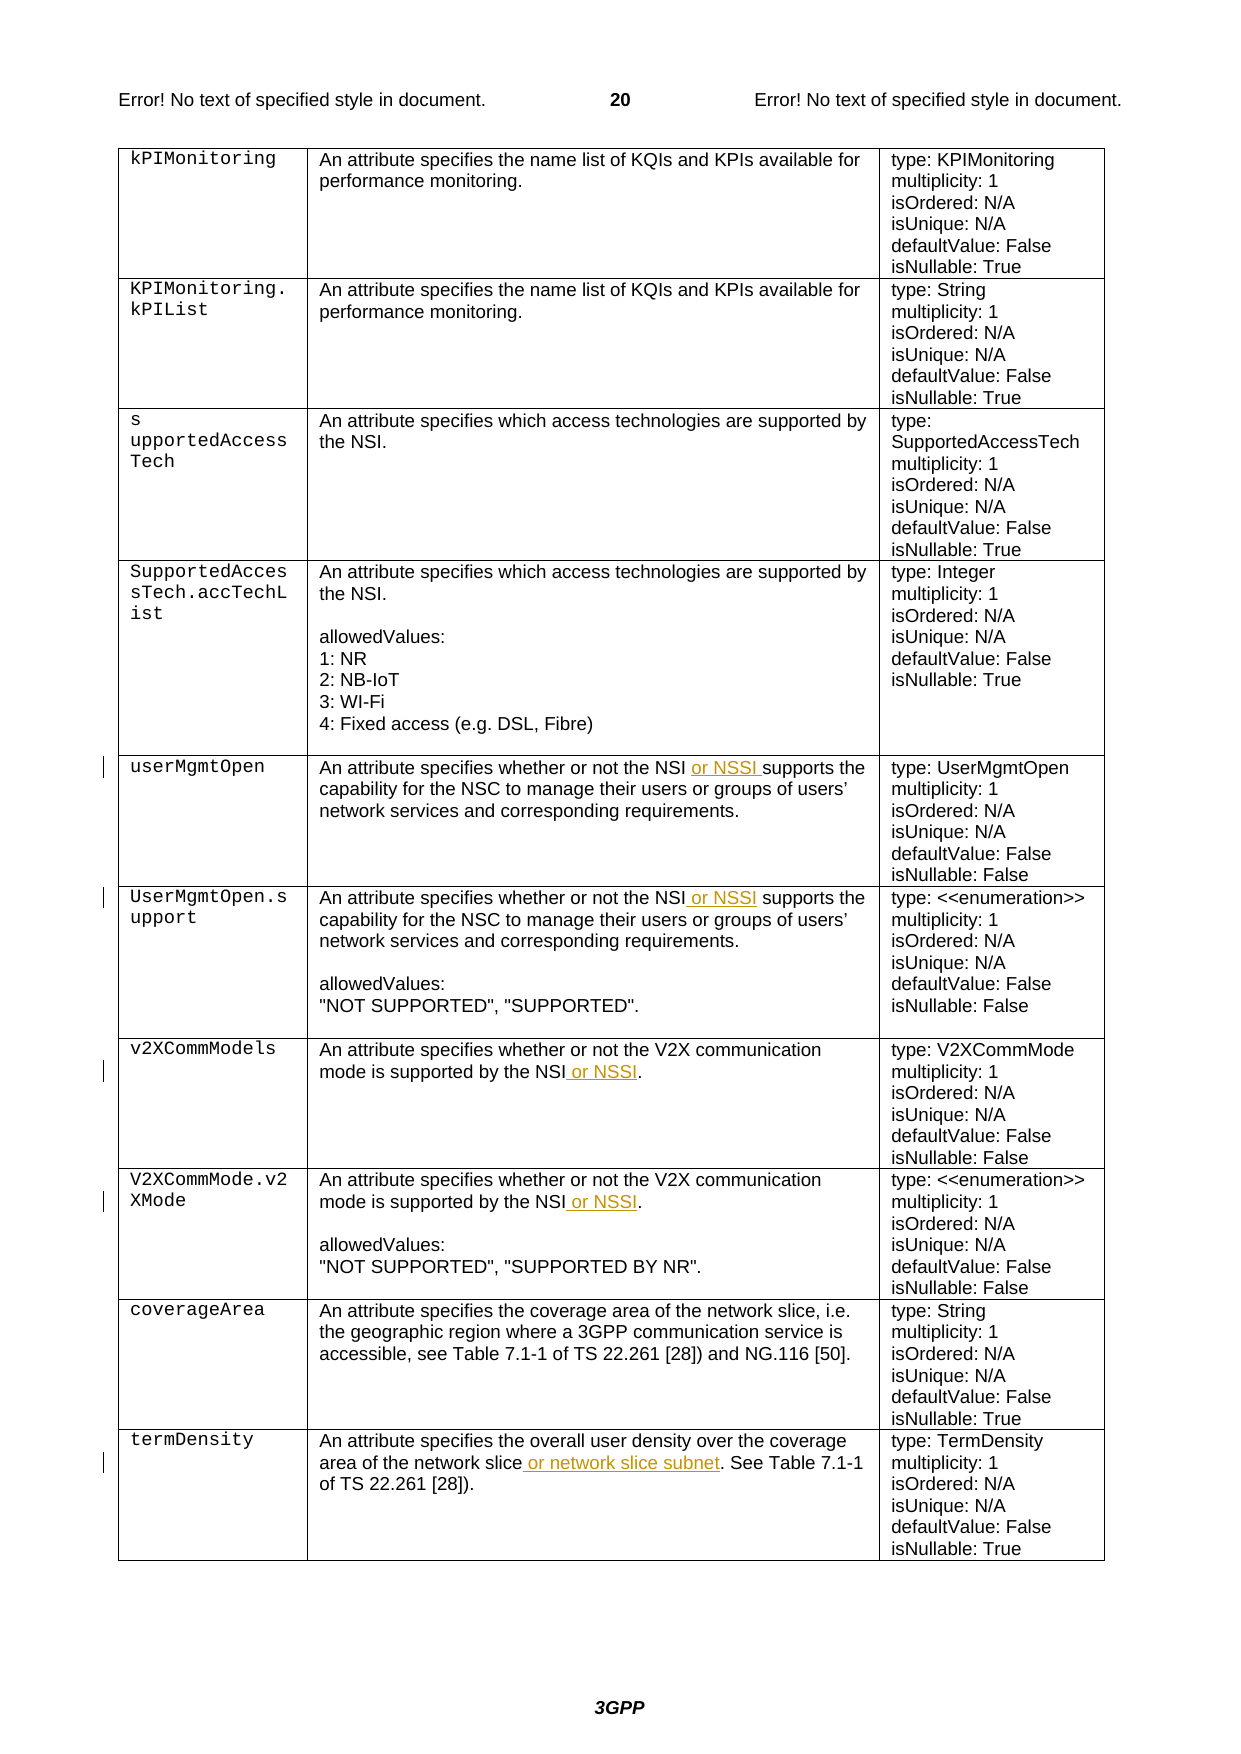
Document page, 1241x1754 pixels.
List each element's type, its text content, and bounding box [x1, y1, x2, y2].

table_cell type: <<enumeration>> multiplicity: 1 isOrdered: N/A isUnique: N/A defaultValue: False isNullable: False [880, 1169, 1104, 1299]
table_cell v2XCommModels [119, 1039, 307, 1168]
table_cell type: SupportedAccessTech multiplicity: 1 isOrdered: N/A isUnique: N/A defaultValue: False isNullable: True [880, 409, 1104, 560]
table_cell UserMgmtOpen.support [119, 887, 307, 1038]
table_cell KPIMonitoring. kPIList [119, 279, 307, 408]
table_cell An attribute specifies whether or not the V2X communication mode is supported by the NSI. allowedValues: "NOT SUPPORTED", "SUPPORTED BY NR". [308, 1169, 879, 1299]
table_cell SupportedAccessTech.accTechList [119, 561, 307, 755]
table_cell termDensity [119, 1430, 307, 1559]
table_cell An attribute specifies whether or not the NSI supports the capability for the NSC to manage their users or groups of users’ network services and corresponding requirements. allowedValues: "NOT SUPPORTED", "SUPPORTED". [308, 887, 879, 1038]
table_cell An attribute specifies which access technologies are supported by the NSI. allowedValues: 1: NR 2: NB-IoT 3: WI-Fi 4: Fixed access (e.g. DSL, Fibre) [308, 561, 879, 755]
table_cell An attribute specifies the coverage area of the network slice, i.e. the geographic region where a 3GPP communication service is accessible, see Table 7.1-1 of TS 22.261 [28]) and NG.116 [50]. [308, 1300, 879, 1429]
table_cell type: V2XCommMode multiplicity: 1 isOrdered: N/A isUnique: N/A defaultValue: False isNullable: False [880, 1039, 1104, 1168]
table_cell kPIMonitoring [119, 149, 307, 278]
table_cell userMgmtOpen [119, 756, 307, 886]
table_cell An attribute specifies whether or not the NSI supports the capability for the NSC to manage their users or groups of users’ network services and corresponding requirements. [308, 756, 879, 886]
table_cell An attribute specifies which access technologies are supported by the NSI. [308, 409, 879, 560]
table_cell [308, 1430, 879, 1559]
table_cell V2XCommMode.v2XMode [119, 1169, 307, 1299]
table_cell type: <<enumeration>> multiplicity: 1 isOrdered: N/A isUnique: N/A defaultValue: False isNullable: False [880, 887, 1104, 1038]
table_cell An attribute specifies the name list of KQIs and KPIs available for performance monitoring. [308, 279, 879, 408]
table_cell type: Integer multiplicity: 1 isOrdered: N/A isUnique: N/A defaultValue: False isNullable: True [880, 561, 1104, 755]
table_cell supportedAccessTech [119, 409, 307, 560]
table_cell An attribute specifies whether or not the V2X communication mode is supported by the NSI. [308, 1039, 879, 1168]
table_cell type: UserMgmtOpen multiplicity: 1 isOrdered: N/A isUnique: N/A defaultValue: False isNullable: False [880, 756, 1104, 886]
table_cell coverageArea [119, 1300, 307, 1429]
table_cell An attribute specifies the name list of KQIs and KPIs available for performance monitoring. [308, 149, 879, 278]
table_cell type: KPIMonitoring multiplicity: 1 isOrdered: N/A isUnique: N/A defaultValue: False isNullable: True [880, 149, 1104, 278]
table_cell type: String multiplicity: 1 isOrdered: N/A isUnique: N/A defaultValue: False isNullable: True [880, 1300, 1104, 1429]
table_cell type: TermDensity multiplicity: 1 isOrdered: N/A isUnique: N/A defaultValue: False isNullable: True [880, 1430, 1104, 1559]
table_cell type: String multiplicity: 1 isOrdered: N/A isUnique: N/A defaultValue: False isNullable: True [880, 279, 1104, 408]
